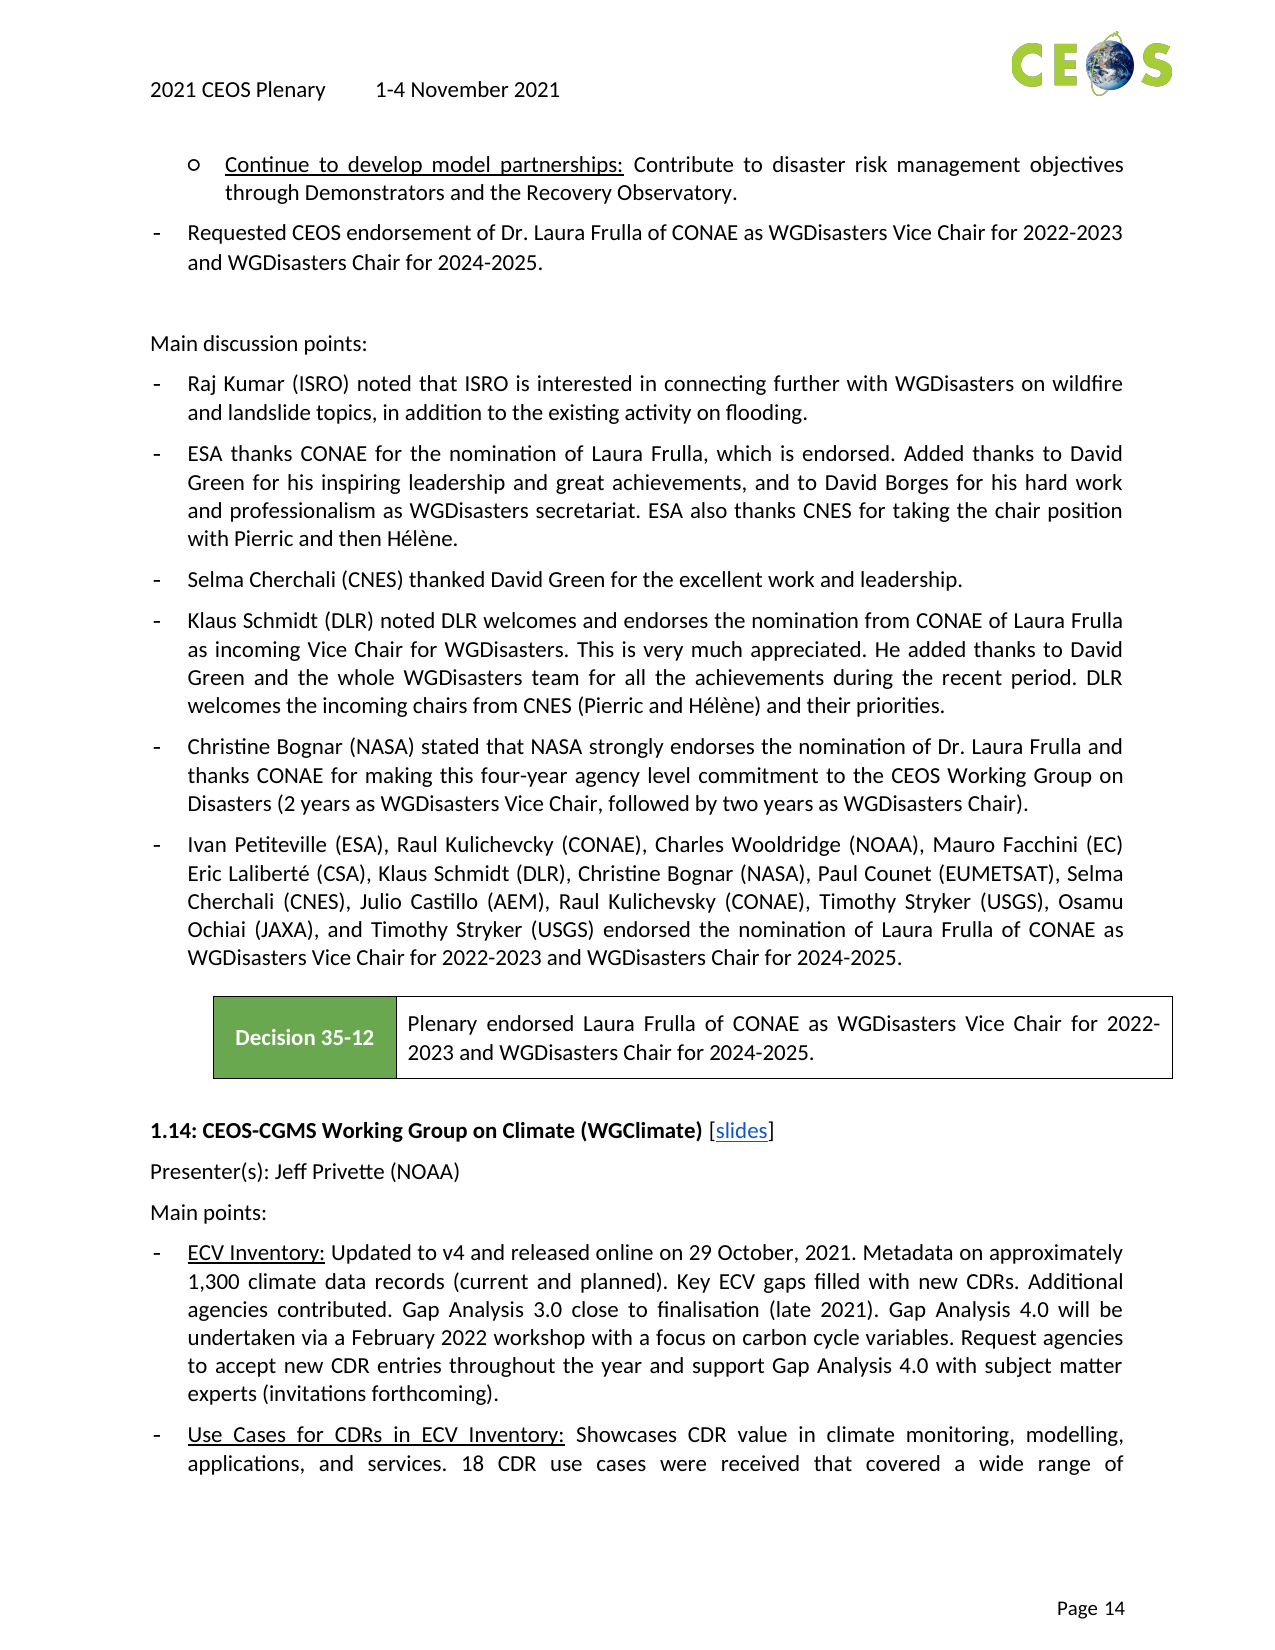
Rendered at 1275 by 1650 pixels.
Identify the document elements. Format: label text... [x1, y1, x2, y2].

list ECV Inventory: Updated to v4 and released online on 29 October, 2021. Metadata on approximately 1,300 climate data records (current and planned). Key ECV gaps filled with new CDRs. Additional agencies contributed. Gap Analysis 3.0 close to finalisation (late 2021). Gap Analysis 4.0 will be undertaken via a February 2022 workshop with a focus on carbon cycle variables. Request agencies to accept new CDR entries throughout the year and support Gap Analysis 4.0 with subject matter experts (invitations forthcoming). [150, 1238, 1125, 1407]
list Selma Cherchali (CNES) thanked David Green for the excellent work and leadership. [150, 565, 1125, 594]
subtitle 1.14: CEOS-CGMS Working Group on Climate (WGClimate) [slides] [150, 1117, 1125, 1145]
list Continue to develop model partnerships: Contribute to disaster risk management objectives through Demonstrators and the Recovery Observatory. [187, 150, 1125, 206]
list ESA thanks CONAE for the nomination of Laura Frulla, which is endorsed. Added thanks to David Green for his inspiring leadership and great achievements, and to David Borges for his hard work and professionalism as WGDisasters secretariat. ESA also thanks CNES for taking the chair position with Pierric and then Hélène. [150, 439, 1125, 552]
text Presenter(s): Jeff Privette (NOAA) [150, 1157, 1125, 1185]
text Main points: [150, 1198, 1125, 1226]
picture [1011, 31, 1172, 96]
list Klaus Schmidt (DLR) noted DLR welcomes and endorses the nomination from CONAE of Laura Frulla as incoming Vice Chair for WGDisasters. This is very much appreciated. He added thanks to David Green and the whole WGDisasters team for all the achievements during the recent period. DLR welcomes the incoming chairs from CNES (Pierric and Hélène) and their priorities. [150, 606, 1125, 719]
list Ivan Petiteville (ESA), Raul Kulichevcky (CONAE), Charles Wooldridge (NOAA), Mauro Facchini (EC) Eric Laliberté (CSA), Klaus Schmidt (DLR), Christine Bognar (NASA), Paul Counet (EUMETSAT), Selma Cherchali (CNES), Julio Castillo (AEM), Raul Kulichevsky (CONAE), Timothy Stryker (USGS), Osamu Ochiai (JAXA), and Timothy Stryker (USGS) endorsed the nomination of Laura Frulla of CONAE as WGDisasters Vice Chair for 2022-2023 and WGDisasters Chair for 2024-2025. [150, 830, 1125, 971]
list Christine Bognar (NASA) stated that NASA strongly endorses the nomination of Dr. Laura Frulla and thanks CONAE for making this four-year agency level commitment to the CEOS Working Group on Disasters (2 years as WGDisasters Vice Chair, followed by two years as WGDisasters Chair). [150, 732, 1125, 817]
text Main discussion points: [150, 329, 1125, 357]
list Raj Kumar (ISRO) noted that ISRO is interested in connecting further with WGDisasters on wildfire and landslide topics, in addition to the existing activity on flooding. [150, 369, 1125, 426]
table_header Decision 35-12 [214, 997, 396, 1078]
table_header ​​Plenary endorsed Laura Frulla of CONAE as WGDisasters Vice Chair for 2022-2023 and WGDisasters Chair for 2024-2025. [397, 997, 1172, 1078]
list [150, 1420, 1125, 1477]
list Requested CEOS endorsement of Dr. Laura Frulla of CONAE as WGDisasters Vice Chair for 2022-2023 and WGDisasters Chair for 2024-2025. [150, 218, 1125, 276]
